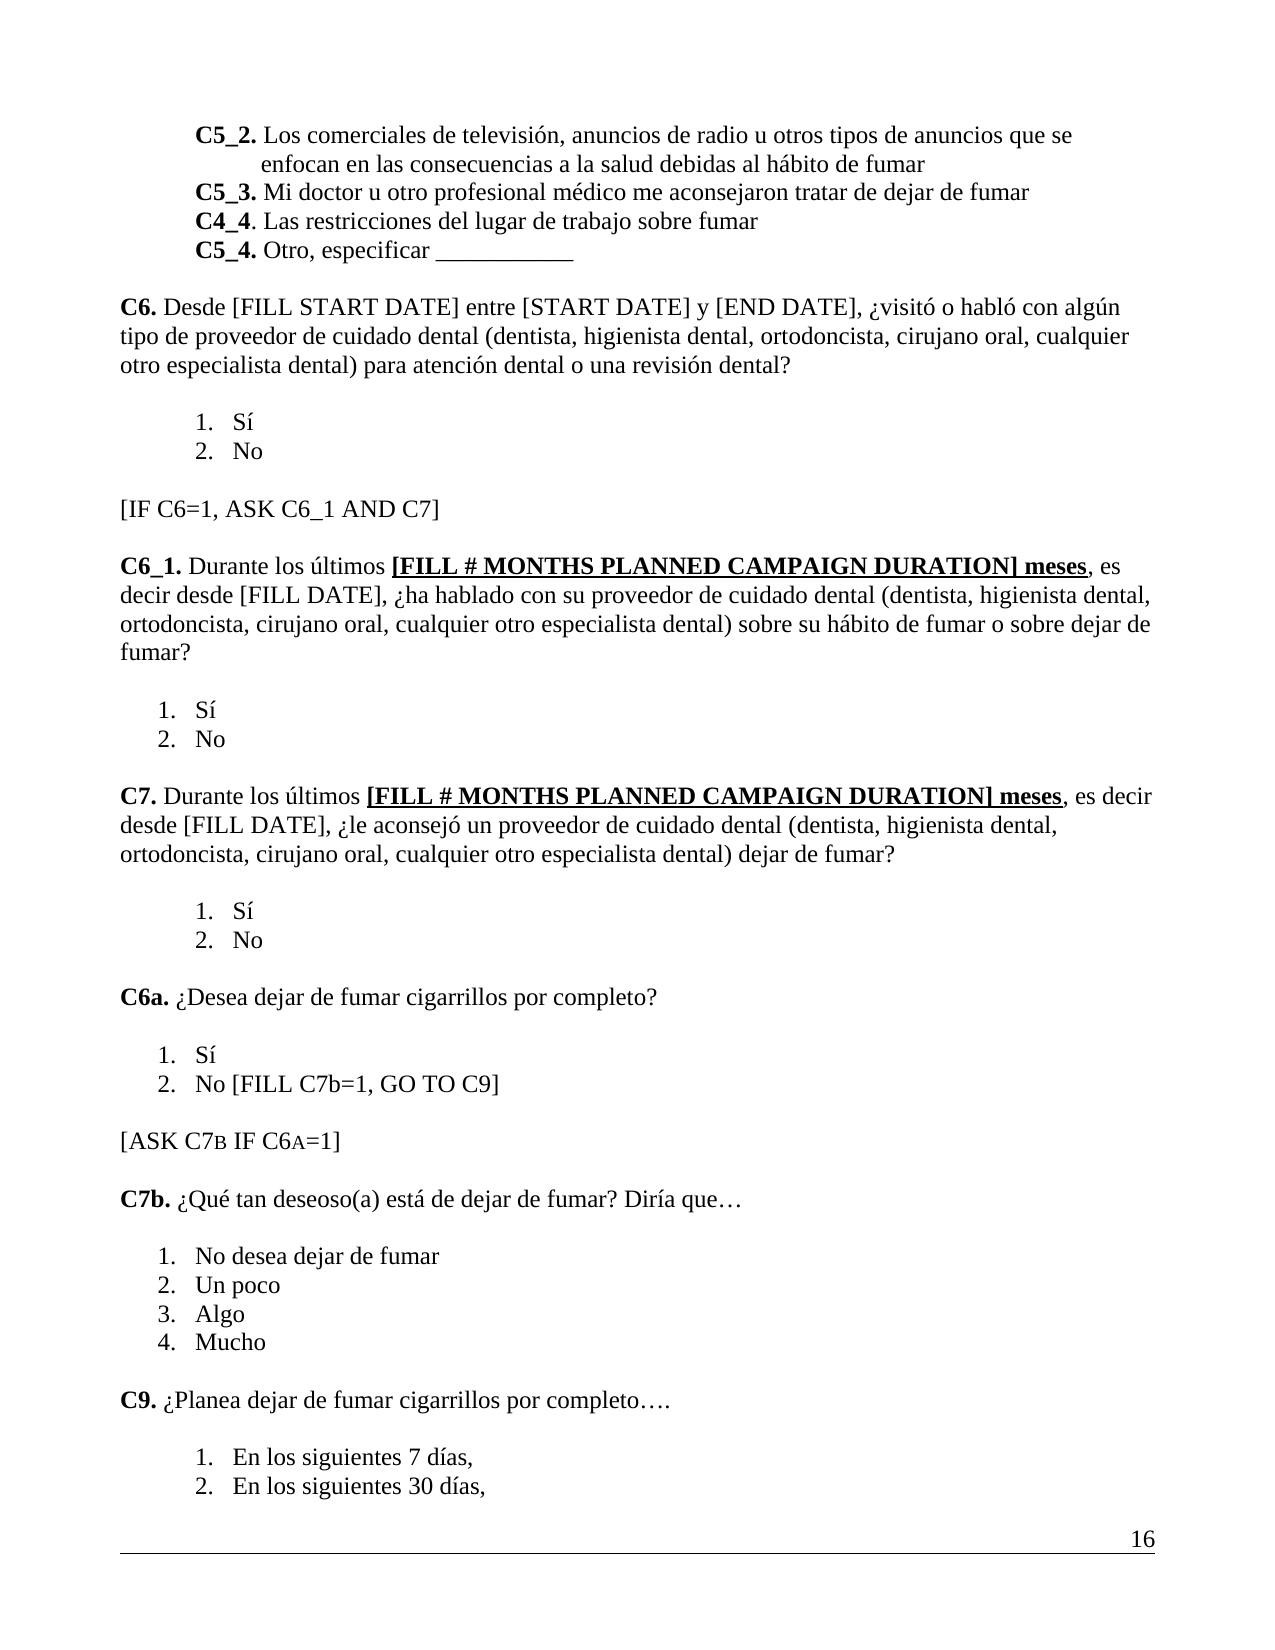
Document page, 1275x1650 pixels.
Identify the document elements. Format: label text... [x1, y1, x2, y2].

list Mucho [157, 1327, 1155, 1356]
list No desea dejar de fumar [157, 1241, 1155, 1270]
list Sí [195, 896, 1155, 925]
text C5_2. Los comerciales de televisión, anuncios de radio u otros tipos de anuncios que se enfocan en las consecuencias a la salud debidas al hábito de fumar [195, 120, 1155, 177]
list En los siguientes 30 días, [195, 1471, 1155, 1500]
list Sí [157, 695, 1155, 724]
text C7. Durante los últimos [FILL # MONTHS PLANNED CAMPAIGN DURATION] meses, es decir desde [FILL DATE], ¿le aconsejó un proveedor de cuidado dental (dentista, higienista dental, ortodoncista, cirujano oral, cualquier otro especialista dental) dejar de fumar? [120, 781, 1155, 867]
list No [157, 724, 1155, 752]
list Sí [157, 1040, 1155, 1069]
list No [195, 925, 1155, 954]
text C6a. ¿Desea dejar de fumar cigarrillos por completo? [120, 982, 1155, 1011]
text C5_4. Otro, especificar ___________ [120, 235, 1155, 264]
list No [195, 436, 1155, 465]
list Sí [195, 407, 1155, 436]
text C6. Desde [FILL START DATE] entre [START DATE] y [END DATE], ¿visitó o habló con algún tipo de proveedor de cuidado dental (dentista, higienista dental, ortodoncista, cirujano oral, cualquier otro especialista dental) para atención dental o una revisión dental? [120, 292, 1155, 379]
text C6_1. Durante los últimos [FILL # MONTHS PLANNED CAMPAIGN DURATION] meses, es decir desde [FILL DATE], ¿ha hablado con su proveedor de cuidado dental (dentista, higienista dental, ortodoncista, cirujano oral, cualquier otro especialista dental) sobre su hábito de fumar o sobre dejar de fumar? [120, 551, 1155, 666]
list No [FILL C7b=1, GO TO C9] [157, 1069, 1155, 1097]
text C9. ¿Planea dejar de fumar cigarrillos por completo…. [120, 1385, 1155, 1414]
list Algo [157, 1299, 1155, 1327]
list Un poco [157, 1270, 1155, 1299]
text C4_4. Las restricciones del lugar de trabajo sobre fumar [120, 206, 1155, 235]
text C7b. ¿Qué tan deseoso(a) está de dejar de fumar? Diría que… [120, 1184, 1155, 1212]
text [ASK C7b IF C6a=1] [120, 1126, 1155, 1155]
text C5_3. Mi doctor u otro profesional médico me aconsejaron tratar de dejar de fumar [120, 177, 1155, 206]
list En los siguientes 7 días, [195, 1442, 1155, 1471]
text [IF C6=1, ASK C6_1 AND C7] [120, 494, 1155, 522]
